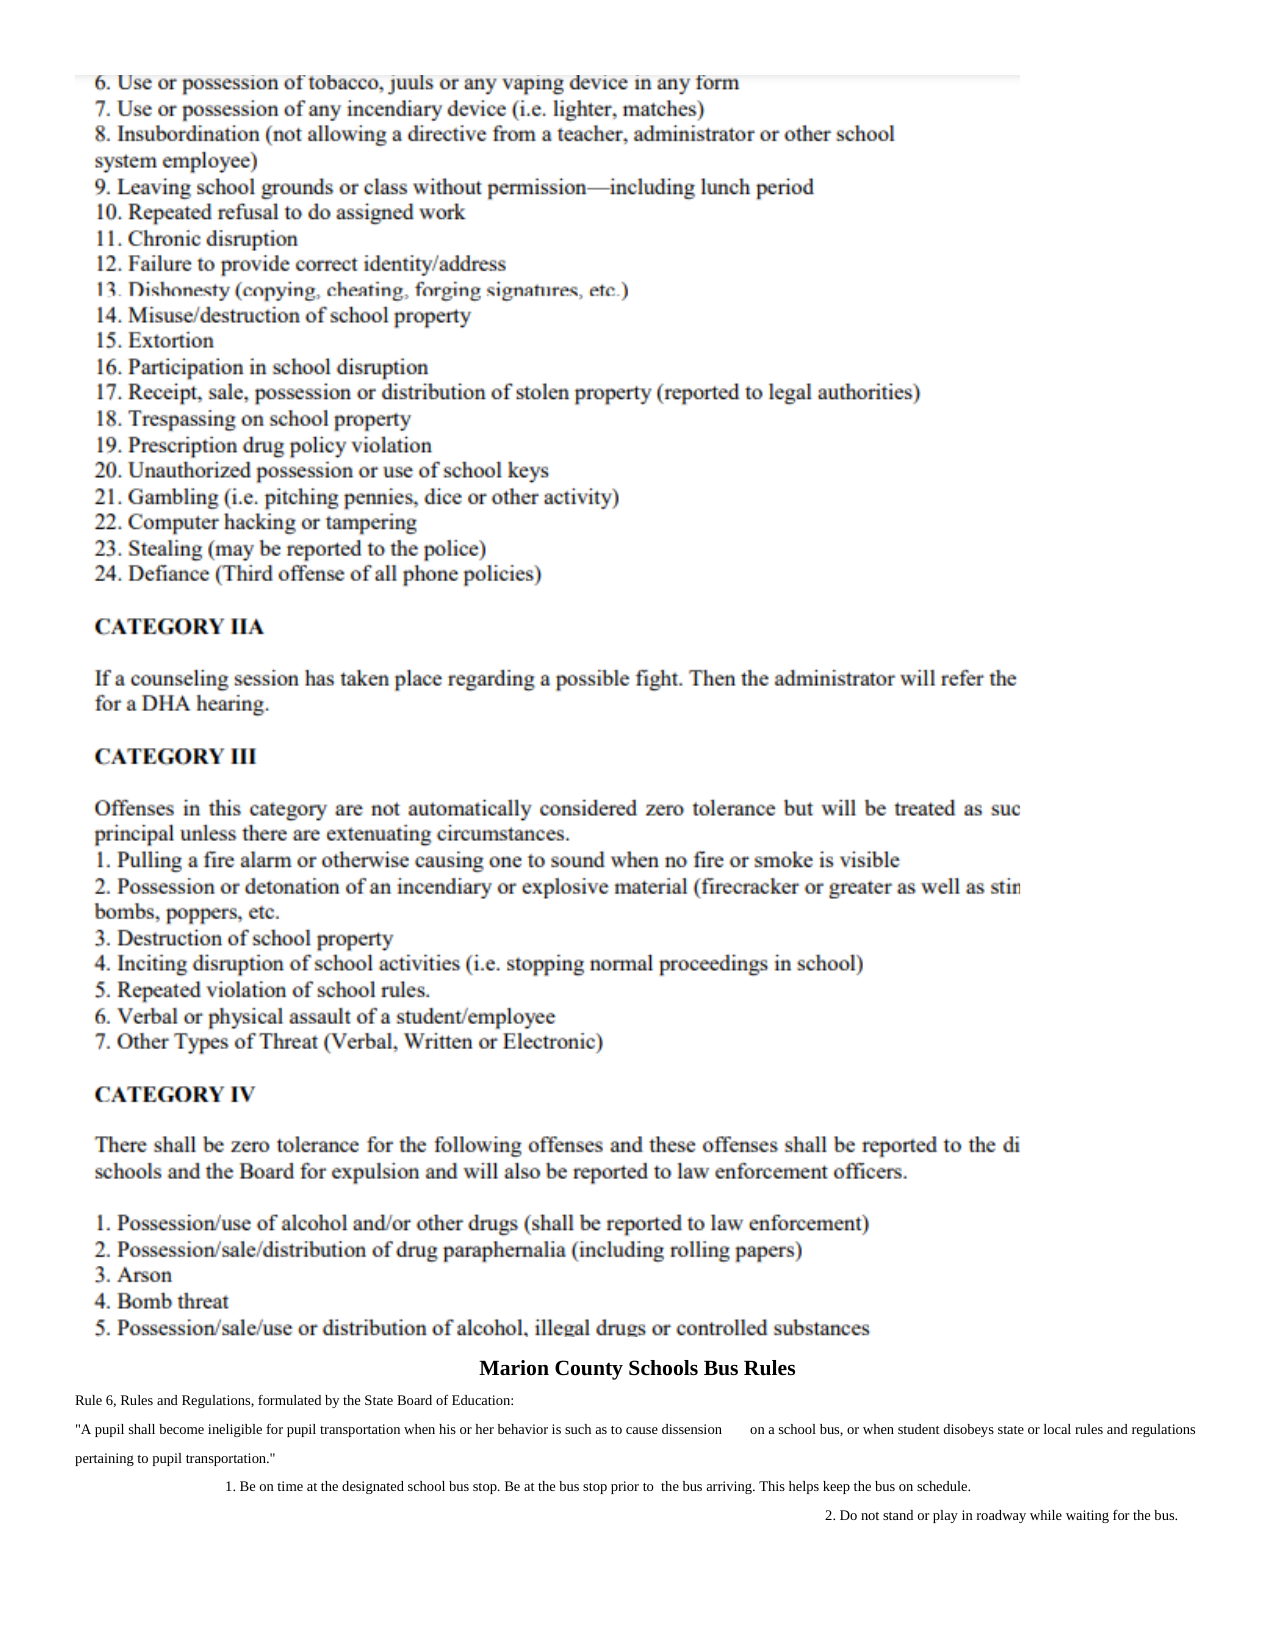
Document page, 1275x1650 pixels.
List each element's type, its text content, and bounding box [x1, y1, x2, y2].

picture [74, 75, 1021, 1337]
text Rule 6, Rules and Regulations, formulated by the State Board of Education: [75, 1380, 1200, 1409]
text Marion County Schools Bus Rules [75, 1337, 1200, 1380]
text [75, 1409, 1200, 1524]
